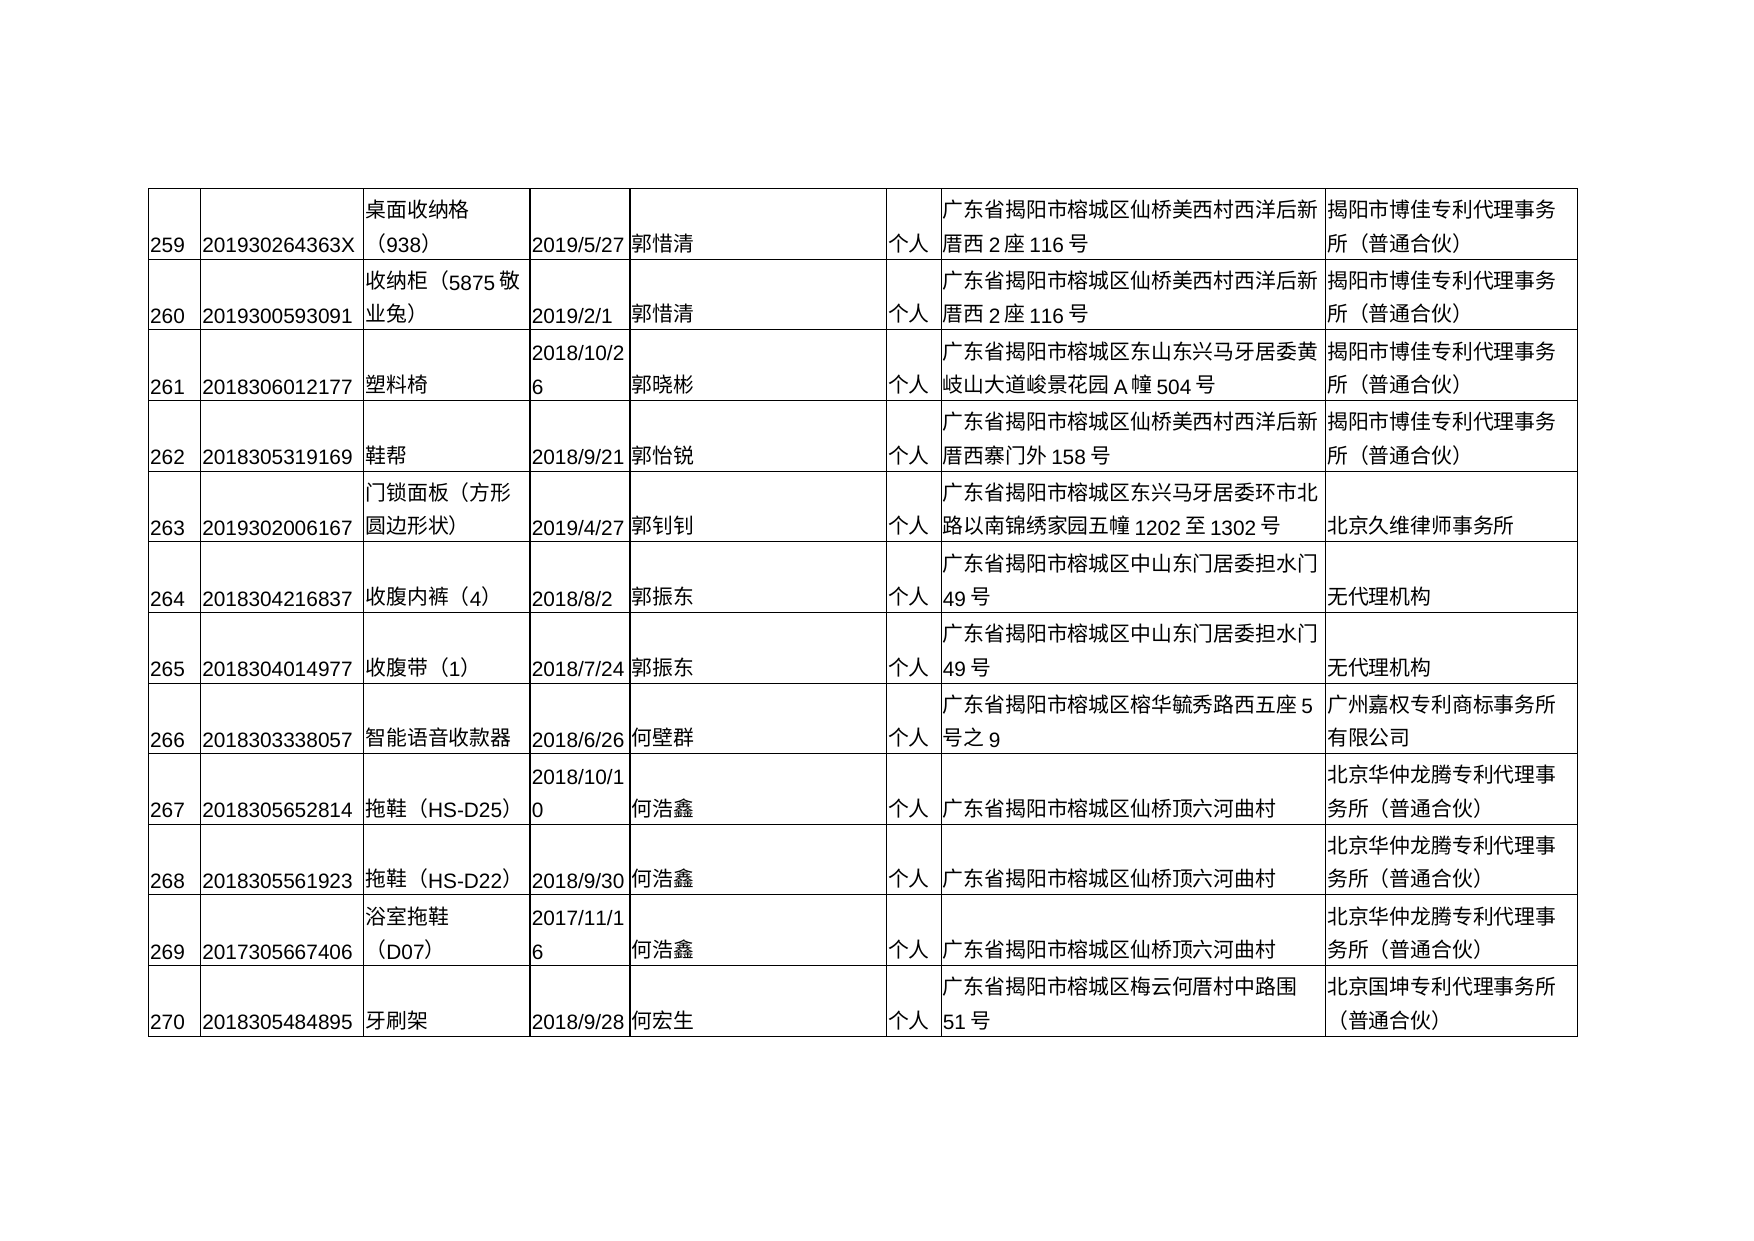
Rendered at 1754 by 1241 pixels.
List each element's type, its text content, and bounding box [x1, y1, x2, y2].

table_cell 桌面收纳格（938） [364, 189, 529, 259]
table_cell 广州嘉权专利商标事务所有限公司 [1326, 684, 1577, 753]
table_cell 个人 [887, 472, 941, 541]
table_cell 259 [149, 189, 200, 259]
table_cell 收腹带（1） [364, 613, 529, 682]
table_cell 2019/4/27 [531, 472, 629, 541]
table_cell 个人 [887, 966, 941, 1036]
table_cell 北京久维律师事务所 [1326, 472, 1577, 541]
table_cell 无代理机构 [1326, 542, 1577, 612]
table_cell 智能语音收款器 [364, 684, 529, 753]
table_cell 264 [149, 542, 200, 612]
table_cell 个人 [887, 401, 941, 471]
table_cell 2018/10/26 [531, 330, 629, 400]
table_cell 何浩鑫 [631, 825, 886, 894]
table_cell 267 [149, 754, 200, 824]
table_cell 何壁群 [631, 684, 886, 753]
table_cell 2018304216837 [201, 542, 363, 612]
table_cell 个人 [887, 330, 941, 400]
table_cell 260 [149, 260, 200, 329]
table_cell 个人 [887, 613, 941, 682]
table_cell 揭阳市博佳专利代理事务所（普通合伙） [1326, 330, 1577, 400]
table_cell 262 [149, 401, 200, 471]
table_cell 2019/2/1 [531, 260, 629, 329]
table_cell 广东省揭阳市榕城区东兴马牙居委环市北路以南锦绣家园五幢1202至1302号 [942, 472, 1325, 541]
table_cell 北京国坤专利代理事务所（普通合伙） [1326, 966, 1577, 1036]
table_cell 2018305319169 [201, 401, 363, 471]
table_cell 北京华仲龙腾专利代理事务所（普通合伙） [1326, 825, 1577, 894]
table_cell 个人 [887, 684, 941, 753]
table_cell 拖鞋（HS-D22） [364, 825, 529, 894]
table_cell 265 [149, 613, 200, 682]
table_cell 广东省揭阳市榕城区仙桥美西村西洋后新厝西寨门外158号 [942, 401, 1325, 471]
table_cell 何浩鑫 [631, 895, 886, 965]
table_cell 2017/11/16 [531, 895, 629, 965]
table_cell 广东省揭阳市榕城区仙桥顶六河曲村 [942, 825, 1325, 894]
table_cell 郭振东 [631, 613, 886, 682]
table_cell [942, 189, 1325, 259]
table_cell 郭振东 [631, 542, 886, 612]
table_cell 无代理机构 [1326, 613, 1577, 682]
table_cell 收腹内裤（4） [364, 542, 529, 612]
table_cell 郭惜清 [631, 189, 886, 259]
table_cell 广东省揭阳市榕城区榕华毓秀路西五座5号之9 [942, 684, 1325, 753]
table_cell 个人 [887, 754, 941, 824]
table_cell 2019300593091 [201, 260, 363, 329]
table_cell 2018/6/26 [531, 684, 629, 753]
table_cell 收纳柜（5875敬业兔） [364, 260, 529, 329]
table_cell 263 [149, 472, 200, 541]
table_cell 何浩鑫 [631, 754, 886, 824]
table_cell 鞋帮 [364, 401, 529, 471]
table_cell 2018/9/21 [531, 401, 629, 471]
table_cell 261 [149, 330, 200, 400]
table_cell 2018304014977 [201, 613, 363, 682]
table_cell 2017305667406 [201, 895, 363, 965]
table_cell 2018305484895 [201, 966, 363, 1036]
table_cell 2018/8/2 [531, 542, 629, 612]
table_cell 2018/10/10 [531, 754, 629, 824]
table_cell 浴室拖鞋（D07） [364, 895, 529, 965]
table_cell 个人 [887, 895, 941, 965]
table_cell 广东省揭阳市榕城区中山东门居委担水门49号 [942, 542, 1325, 612]
table_cell 郭怡锐 [631, 401, 886, 471]
table_cell 2018/7/24 [531, 613, 629, 682]
table_cell 郭惜清 [631, 260, 886, 329]
table_cell 2019302006167 [201, 472, 363, 541]
table_cell 2018/9/30 [531, 825, 629, 894]
table_cell 2018/9/28 [531, 966, 629, 1036]
table_cell 北京华仲龙腾专利代理事务所（普通合伙） [1326, 754, 1577, 824]
table_cell 郭晓彬 [631, 330, 886, 400]
table_cell 270 [149, 966, 200, 1036]
table_cell 塑料椅 [364, 330, 529, 400]
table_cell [942, 966, 1325, 1036]
table_cell 门锁面板（方形圆边形状） [364, 472, 529, 541]
table_cell 2018305652814 [201, 754, 363, 824]
table_cell 广东省揭阳市榕城区东山东兴马牙居委黄岐山大道峻景花园A幢504号 [942, 330, 1325, 400]
table_cell 牙刷架 [364, 966, 529, 1036]
table_cell 广东省揭阳市榕城区中山东门居委担水门49号 [942, 613, 1325, 682]
table_cell 2018306012177 [201, 330, 363, 400]
table_cell 2018305561923 [201, 825, 363, 894]
table_cell 2019/5/27 [531, 189, 629, 259]
table_cell 268 [149, 825, 200, 894]
table_cell 269 [149, 895, 200, 965]
table_cell 个人 [887, 260, 941, 329]
table_cell 揭阳市博佳专利代理事务所（普通合伙） [1326, 401, 1577, 471]
table_cell 201930264363X [201, 189, 363, 259]
table_cell 拖鞋（HS-D25） [364, 754, 529, 824]
table_cell 何宏生 [631, 966, 886, 1036]
table_cell 广东省揭阳市榕城区仙桥顶六河曲村 [942, 895, 1325, 965]
table_cell 个人 [887, 542, 941, 612]
table_cell 广东省揭阳市榕城区仙桥美西村西洋后新厝西2座116号 [942, 260, 1325, 329]
table_cell 广东省揭阳市榕城区仙桥顶六河曲村 [942, 754, 1325, 824]
table_cell 郭钊钊 [631, 472, 886, 541]
table_cell 北京华仲龙腾专利代理事务所（普通合伙） [1326, 895, 1577, 965]
table_cell 揭阳市博佳专利代理事务所（普通合伙） [1326, 189, 1577, 259]
table_cell 266 [149, 684, 200, 753]
table_cell 揭阳市博佳专利代理事务所（普通合伙） [1326, 260, 1577, 329]
table_cell 个人 [887, 825, 941, 894]
table_cell 2018303338057 [201, 684, 363, 753]
table_cell 个人 [887, 189, 941, 259]
